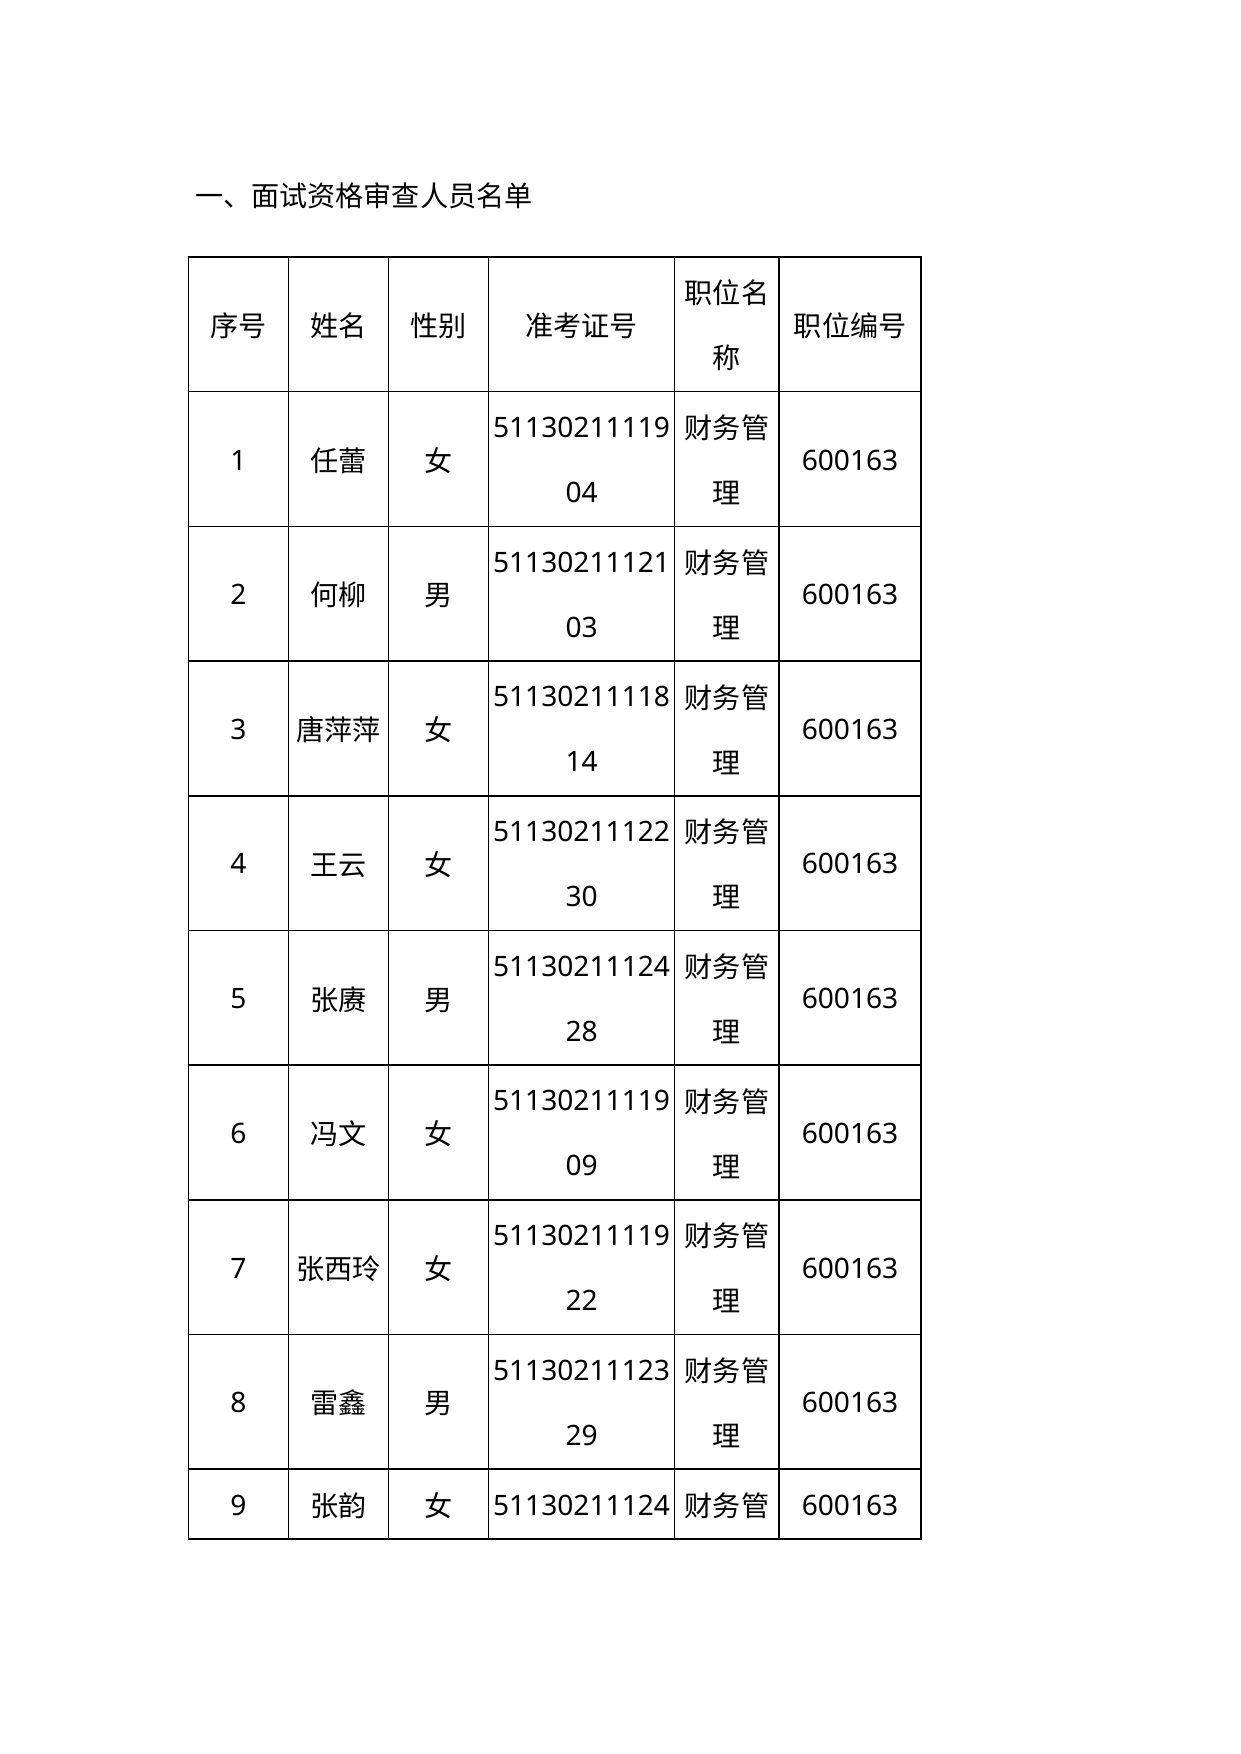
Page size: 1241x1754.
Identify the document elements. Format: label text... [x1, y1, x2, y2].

table_cell 5113021112429 [489, 1470, 674, 1538]
table_cell 600163 [780, 527, 920, 660]
table_cell 5113021112230 [489, 797, 674, 929]
table_cell 唐萍萍 [289, 662, 388, 795]
table_cell 600163 [780, 931, 920, 1064]
table_cell 财务管理 [675, 392, 778, 526]
table_cell 3 [189, 662, 288, 795]
table_cell 张西玲 [289, 1201, 388, 1334]
table_cell 7 [189, 1201, 288, 1334]
table_cell 女 [389, 1066, 488, 1199]
table_cell 600163 [780, 1470, 920, 1538]
table_cell 5113021112329 [489, 1335, 674, 1468]
table_cell 财务管理 [675, 527, 778, 660]
table_header 职位名称 [675, 258, 778, 391]
table_cell 女 [389, 797, 488, 929]
table_cell 财务管理 [675, 931, 778, 1064]
table_cell 9 [189, 1470, 288, 1538]
table_cell 财务管理 [675, 1066, 778, 1199]
table_cell 2 [189, 527, 288, 660]
table_cell 4 [189, 797, 288, 929]
table_cell 1 [189, 392, 288, 526]
table_cell 张赓 [289, 931, 388, 1064]
table_cell 财务管理 [675, 1201, 778, 1334]
table_header 准考证号 [489, 258, 674, 391]
table_cell 任蕾 [289, 392, 388, 526]
table_cell 女 [389, 1470, 488, 1538]
table_cell 女 [389, 392, 488, 526]
table_cell 男 [389, 1335, 488, 1468]
table_cell 5113021111904 [489, 392, 674, 526]
table_cell 5 [189, 931, 288, 1064]
table_cell 8 [189, 1335, 288, 1468]
table_cell 王云 [289, 797, 388, 929]
table_cell 600163 [780, 1335, 920, 1468]
table_cell 雷鑫 [289, 1335, 388, 1468]
table_cell 男 [389, 931, 488, 1064]
table_cell 6 [189, 1066, 288, 1199]
table_cell 女 [389, 1201, 488, 1334]
table_cell 600163 [780, 662, 920, 795]
table_cell 男 [389, 527, 488, 660]
table_cell 财务管理 [675, 797, 778, 929]
table_cell 600163 [780, 1201, 920, 1334]
table_header 姓名 [289, 258, 388, 391]
table_cell 财务管理 [675, 1470, 778, 1538]
table_header 序号 [189, 258, 288, 391]
table_header 职位编号 [780, 258, 920, 391]
table_cell 600163 [780, 1066, 920, 1199]
table_cell 5113021111814 [489, 662, 674, 795]
text 一、面试资格审查人员名单 [187, 162, 1053, 227]
table_cell 5113021112103 [489, 527, 674, 660]
table_header 性别 [389, 258, 488, 391]
table_cell 5113021112428 [489, 931, 674, 1064]
table_cell 600163 [780, 797, 920, 929]
table_cell 财务管理 [675, 662, 778, 795]
table_cell 财务管理 [675, 1335, 778, 1468]
table_cell 600163 [780, 392, 920, 526]
table_cell 5113021111909 [489, 1066, 674, 1199]
table_cell 冯文 [289, 1066, 388, 1199]
table_cell 女 [389, 662, 488, 795]
table_cell 张韵 [289, 1470, 388, 1538]
table_cell 何柳 [289, 527, 388, 660]
table_cell 5113021111922 [489, 1201, 674, 1334]
